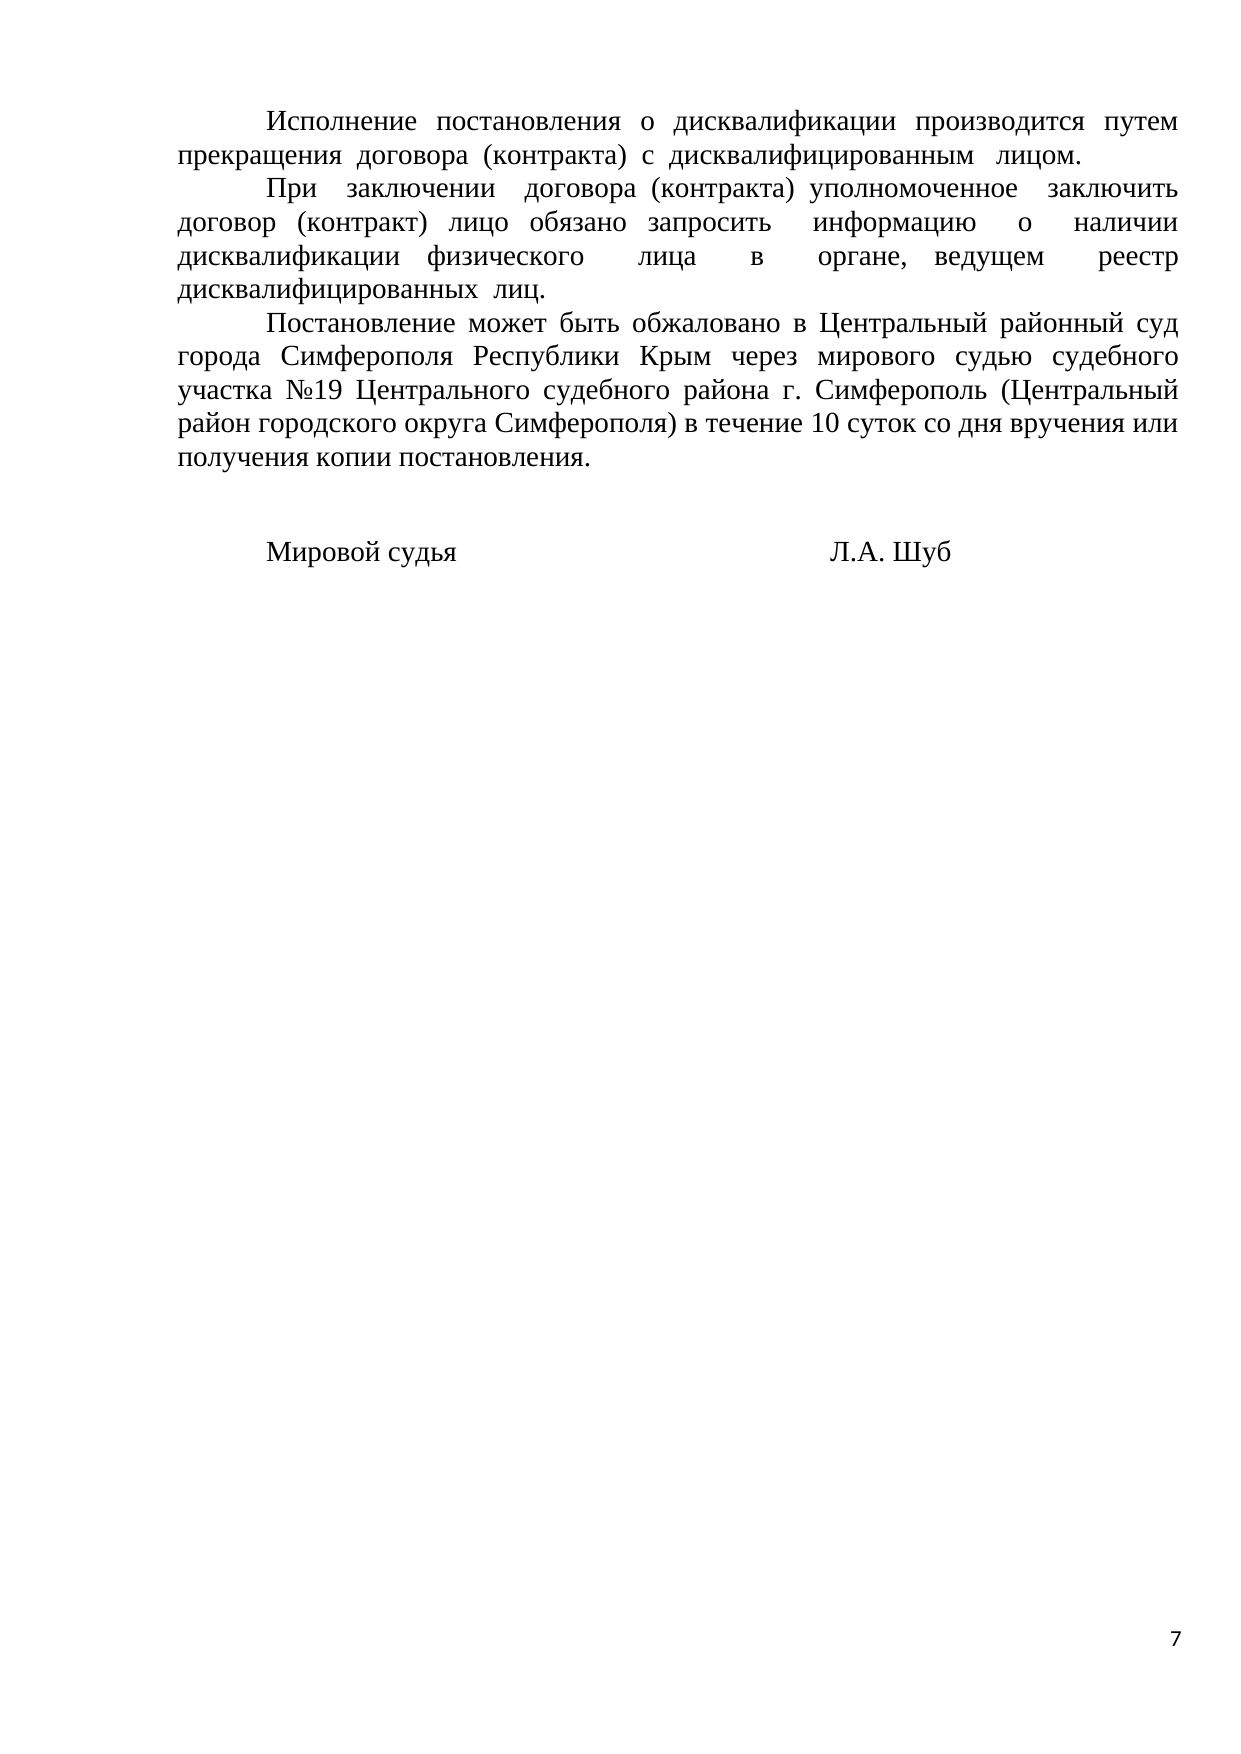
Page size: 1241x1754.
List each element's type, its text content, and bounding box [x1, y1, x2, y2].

text Исполнение постановления о дисквалификации производится путем прекращения договора (контракта) с дисквалифицированным лицом. [177, 103, 1179, 171]
text При заключении договора (контракта) уполномоченное заключить договор (контракт) лицо обязано запросить информацию о наличии дисквалификации физического лица в органе, ведущем реестр дисквалифицированных лиц. [177, 171, 1179, 305]
text Постановление может быть обжаловано в Центральный районный суд города Симферополя Республики Крым через мирового судью судебного участка №19 Центрального судебного района г. Симферополь (Центральный район городского округа Симферополя) в течение 10 суток со дня вручения или получения копии постановления. [177, 305, 1179, 472]
text Мировой судья Л.А. Шуб [177, 534, 1179, 567]
